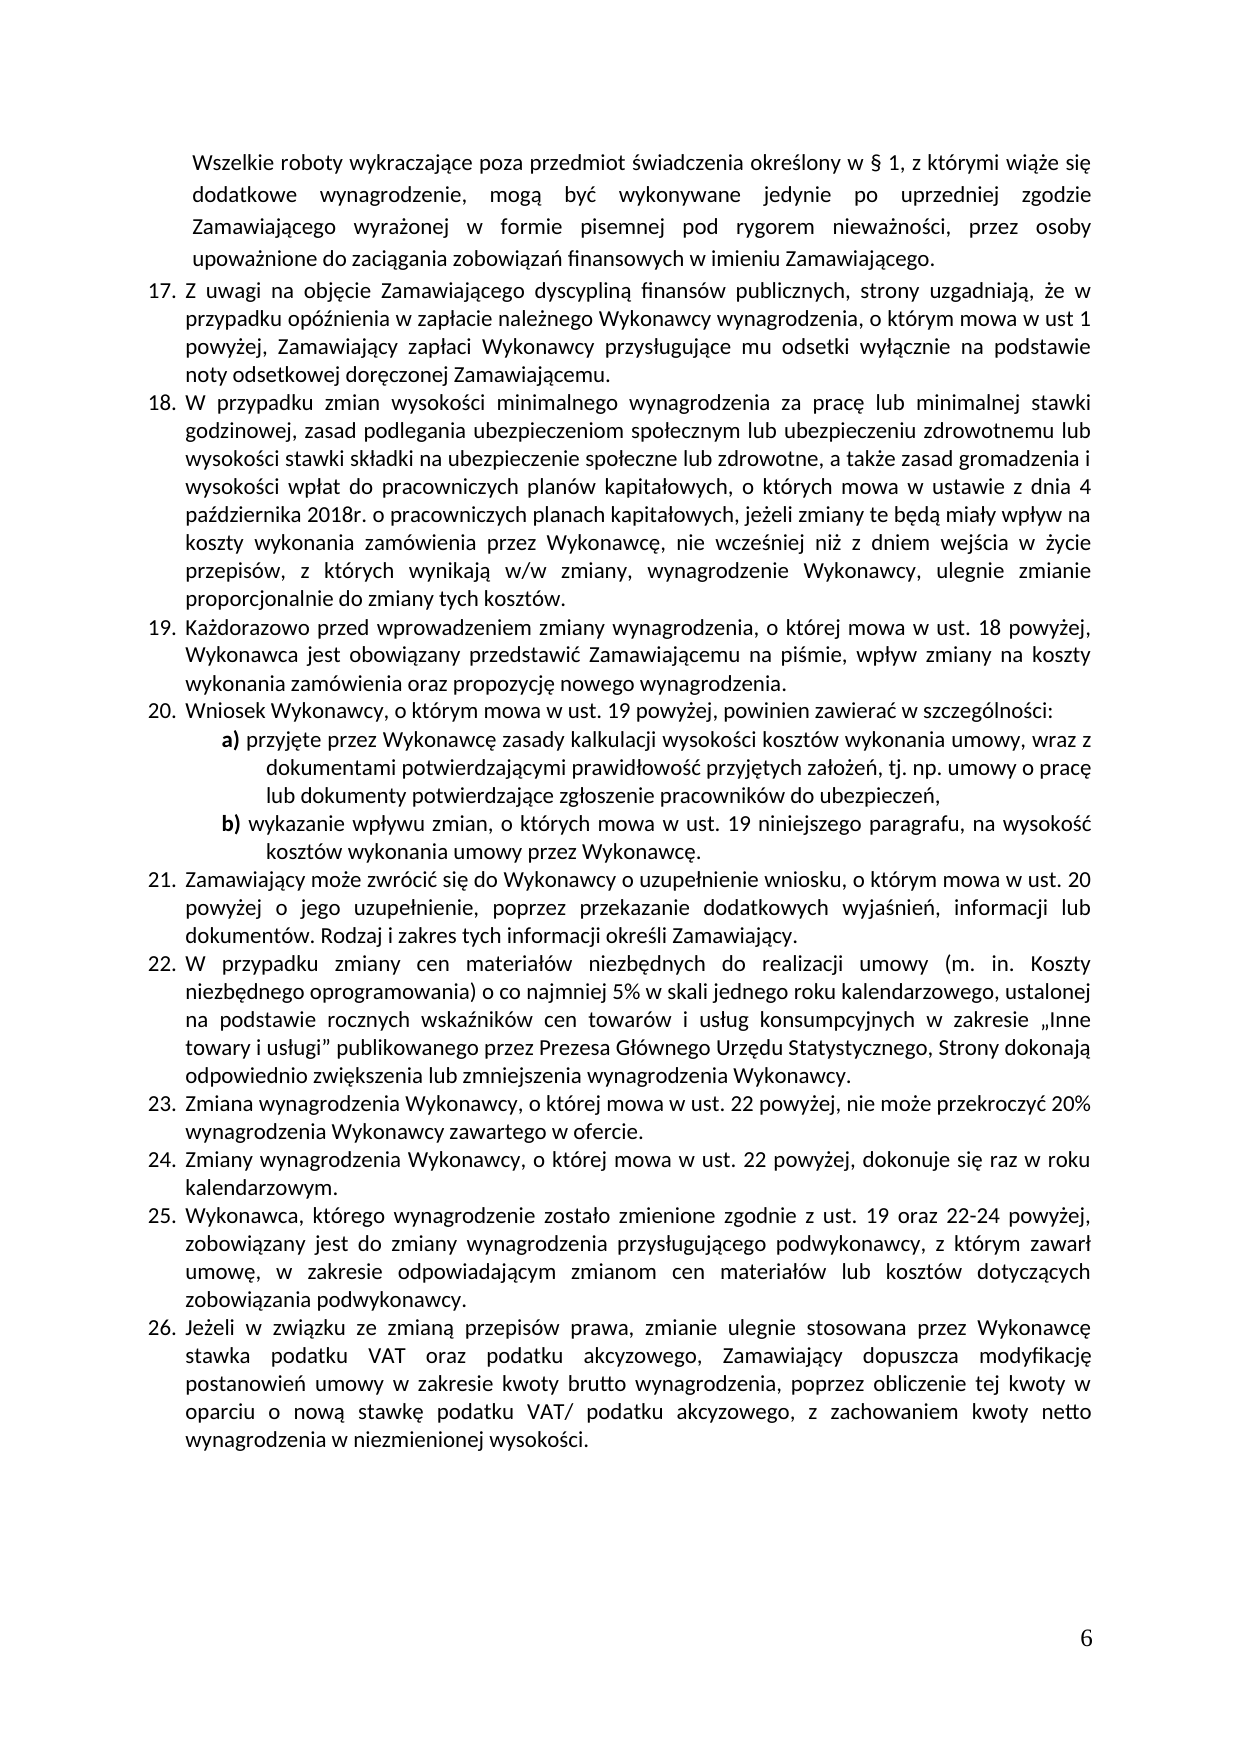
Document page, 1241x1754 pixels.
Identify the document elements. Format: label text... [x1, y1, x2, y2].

list Wykonawca, którego wynagrodzenie zostało zmienione zgodnie z ust. 19 oraz 22-24 powyżej, zobowiązany jest do zmiany wynagrodzenia przysługującego podwykonawcy, z którym zawarł umowę, w zakresie odpowiadającym zmianom cen materiałów lub kosztów dotyczących zobowiązania podwykonawcy. [148, 1201, 1093, 1313]
list Każdorazowo przed wprowadzeniem zmiany wynagrodzenia, o której mowa w ust. 18 powyżej, Wykonawca jest obowiązany przedstawić Zamawiającemu na piśmie, wpływ zmiany na koszty wykonania zamówienia oraz propozycję nowego wynagrodzenia. [148, 613, 1093, 697]
list Zmiany wynagrodzenia Wykonawcy, o której mowa w ust. 22 powyżej, dokonuje się raz w roku kalendarzowym. [148, 1145, 1093, 1201]
list Zmiana wynagrodzenia Wykonawcy, o której mowa w ust. 22 powyżej, nie może przekroczyć 20% wynagrodzenia Wykonawcy zawartego w ofercie. [148, 1089, 1093, 1145]
text a) przyjęte przez Wykonawcę zasady kalkulacji wysokości kosztów wykonania umowy, wraz z dokumentami potwierdzającymi prawidłowość przyjętych założeń, tj. np. umowy o pracę lub dokumenty potwierdzające zgłoszenie pracowników do ubezpieczeń, [221, 725, 1093, 809]
list W przypadku zmiany cen materiałów niezbędnych do realizacji umowy (m. in. Koszty niezbędnego oprogramowania) o co najmniej 5% w skali jednego roku kalendarzowego, ustalonej na podstawie rocznych wskaźników cen towarów i usług konsumpcyjnych w zakresie „Inne towary i usługi” publikowanego przez Prezesa Głównego Urzędu Statystycznego, Strony dokonają odpowiednio zwiększenia lub zmniejszenia wynagrodzenia Wykonawcy. [148, 949, 1093, 1089]
list W przypadku zmian wysokości minimalnego wynagrodzenia za pracę lub minimalnej stawki godzinowej, zasad podlegania ubezpieczeniom społecznym lub ubezpieczeniu zdrowotnemu lub wysokości stawki składki na ubezpieczenie społeczne lub zdrowotne, a także zasad gromadzenia i wysokości wpłat do pracowniczych planów kapitałowych, o których mowa w ustawie z dnia 4 października 2018r. o pracowniczych planach kapitałowych, jeżeli zmiany te będą miały wpływ na koszty wykonania zamówienia przez Wykonawcę, nie wcześniej niż z dniem wejścia w życie przepisów, z których wynikają w/w zmiany, wynagrodzenie Wykonawcy, ulegnie zmianie proporcjonalnie do zmiany tych kosztów. [148, 388, 1093, 613]
list Jeżeli w związku ze zmianą przepisów prawa, zmianie ulegnie stosowana przez Wykonawcę stawka podatku VAT oraz podatku akcyzowego, Zamawiający dopuszcza modyfikację postanowień umowy w zakresie kwoty brutto wynagrodzenia, poprzez obliczenie tej kwoty w oparciu o nową stawkę podatku VAT/ podatku akcyzowego, z zachowaniem kwoty netto wynagrodzenia w niezmienionej wysokości. [148, 1313, 1093, 1453]
list Zamawiający może zwrócić się do Wykonawcy o uzupełnienie wniosku, o którym mowa w ust. 20 powyżej o jego uzupełnienie, poprzez przekazanie dodatkowych wyjaśnień, informacji lub dokumentów. Rodzaj i zakres tych informacji określi Zamawiający. [148, 865, 1093, 949]
text b) wykazanie wpływu zmian, o których mowa w ust. 19 niniejszego paragrafu, na wysokość kosztów wykonania umowy przez Wykonawcę. [221, 809, 1093, 865]
list Wniosek Wykonawcy, o którym mowa w ust. 19 powyżej, powinien zawierać w szczególności: [148, 697, 1093, 725]
list Z uwagi na objęcie Zamawiającego dyscypliną finansów publicznych, strony uzgadniają, że w przypadku opóźnienia w zapłacie należnego Wykonawcy wynagrodzenia, o którym mowa w ust 1 powyżej, Zamawiający zapłaci Wykonawcy przysługujące mu odsetki wyłącznie na podstawie noty odsetkowej doręczonej Zamawiającemu. [148, 276, 1093, 388]
text Wszelkie roboty wykraczające poza przedmiot świadczenia określony w § 1, z którymi wiąże się dodatkowe wynagrodzenie, mogą być wykonywane jedynie po uprzedniej zgodzie Zamawiającego wyrażonej w formie pisemnej pod rygorem nieważności, przez osoby upoważnione do zaciągania zobowiązań finansowych w imieniu Zamawiającego. [192, 148, 1093, 272]
